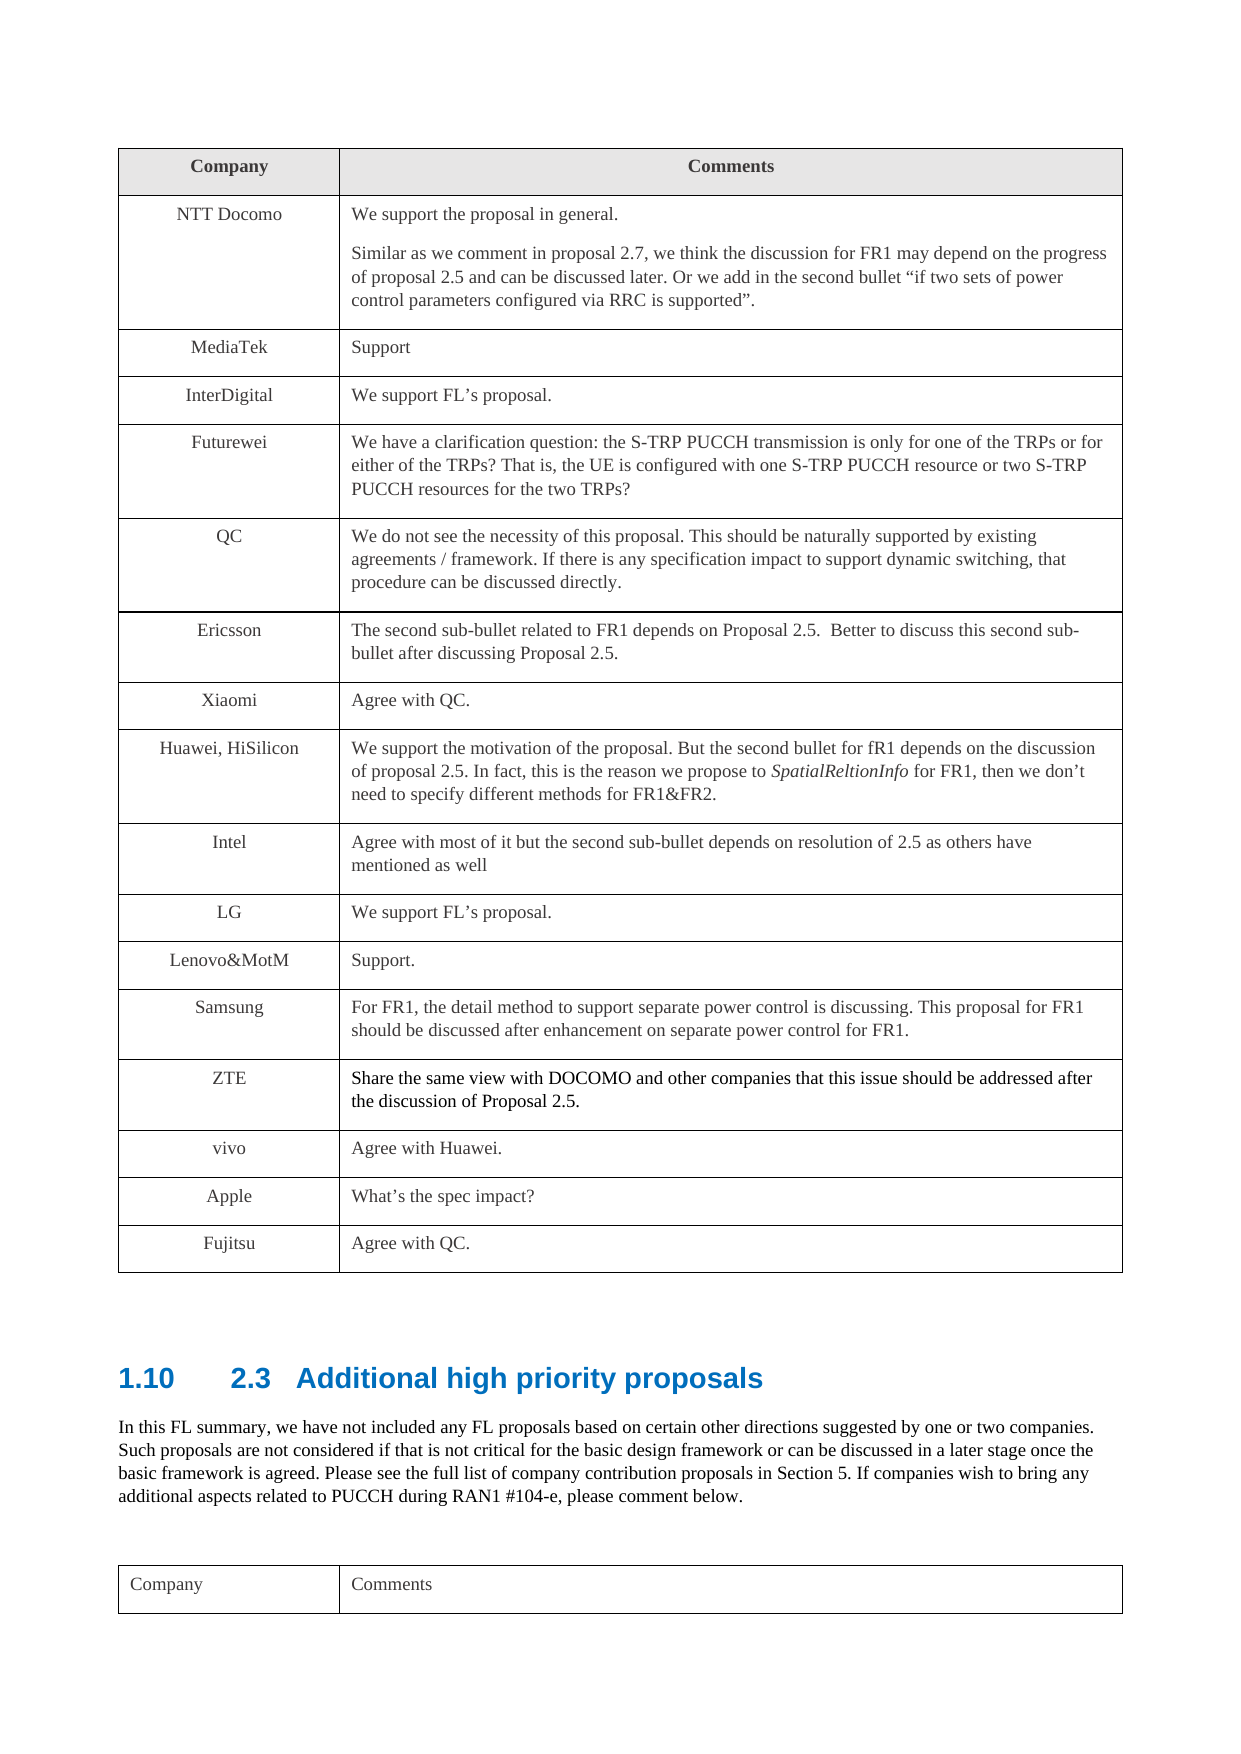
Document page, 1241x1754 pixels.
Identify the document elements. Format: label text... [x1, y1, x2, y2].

table_cell Huawei, HiSilicon [119, 730, 339, 823]
table_cell Agree with QC. [340, 683, 1122, 729]
table_cell Support [340, 330, 1122, 376]
table_cell LG [119, 895, 339, 941]
table_cell We support the motivation of the proposal. But the second bullet for fR1 depends on the discussion of proposal 2.5. In fact, this is the reason we propose to SpatialReltionInfo for FR1, then we don’t need to specify different methods for FR1&FR2. [340, 730, 1122, 823]
table_cell Agree with QC. [340, 1226, 1122, 1272]
table_cell Agree with most of it but the second sub-bullet depends on resolution of 2.5 as others have mentioned as well [340, 824, 1122, 894]
table_cell The second sub-bullet related to FR1 depends on Proposal 2.5. Better to discuss this second sub-bullet after discussing Proposal 2.5. [340, 613, 1122, 682]
table_cell InterDigital [119, 377, 339, 424]
table_cell Fujitsu [119, 1226, 339, 1272]
table_cell Ericsson [119, 613, 339, 682]
table_cell MediaTek [119, 330, 339, 376]
table_cell Share the same view with DOCOMO and other companies that this issue should be addressed after the discussion of Proposal 2.5. [340, 1060, 1122, 1130]
table_cell NTT Docomo [119, 196, 339, 329]
table_cell Lenovo&MotM [119, 942, 339, 989]
text In this FL summary, we have not included any FL proposals based on certain other directions suggested by one or two companies. Such proposals are not considered if that is not critical for the basic design framework or can be discussed in a later stage once the basic framework is agreed. Please see the full list of company contribution proposals in Section 5. If companies wish to bring any additional aspects related to PUCCH during RAN1 #104-e, please comment below. [118, 1416, 1122, 1507]
table_cell For FR1, the detail method to support separate power control is discussing. This proposal for FR1 should be discussed after enhancement on separate power control for FR1. [340, 990, 1122, 1059]
table_header Comments [340, 149, 1122, 195]
table_cell vivo [119, 1131, 339, 1177]
table_header Comments [340, 1566, 1122, 1612]
table_cell ZTE [119, 1060, 339, 1130]
table_cell We support the proposal in general. Similar as we comment in proposal 2.7, we think the discussion for FR1 may depend on the progress of proposal 2.5 and can be discussed later. Or we add in the second bullet “if two sets of power control parameters configured via RRC is supported”. [340, 196, 1122, 329]
table_cell Apple [119, 1178, 339, 1225]
table_cell Samsung [119, 990, 339, 1059]
table_cell Futurewei [119, 425, 339, 517]
table_cell Support. [340, 942, 1122, 989]
table_cell Xiaomi [119, 683, 339, 729]
table_cell Intel [119, 824, 339, 894]
table_cell We support FL’s proposal. [340, 895, 1122, 941]
table_cell What’s the spec impact? [340, 1178, 1122, 1225]
table_cell Agree with Huawei. [340, 1131, 1122, 1177]
table_cell We do not see the necessity of this proposal. This should be naturally supported by existing agreements / framework. If there is any specification impact to support dynamic switching, that procedure can be discussed directly. [340, 519, 1122, 611]
subtitle 2.3 Additional high priority proposals [118, 1361, 1122, 1395]
table_cell QC [119, 519, 339, 611]
table_header Company [119, 1566, 339, 1612]
table_header Company [119, 149, 339, 195]
table_cell We have a clarification question: the S-TRP PUCCH transmission is only for one of the TRPs or for either of the TRPs? That is, the UE is configured with one S-TRP PUCCH resource or two S-TRP PUCCH resources for the two TRPs? [340, 425, 1122, 517]
table_cell We support FL’s proposal. [340, 377, 1122, 424]
